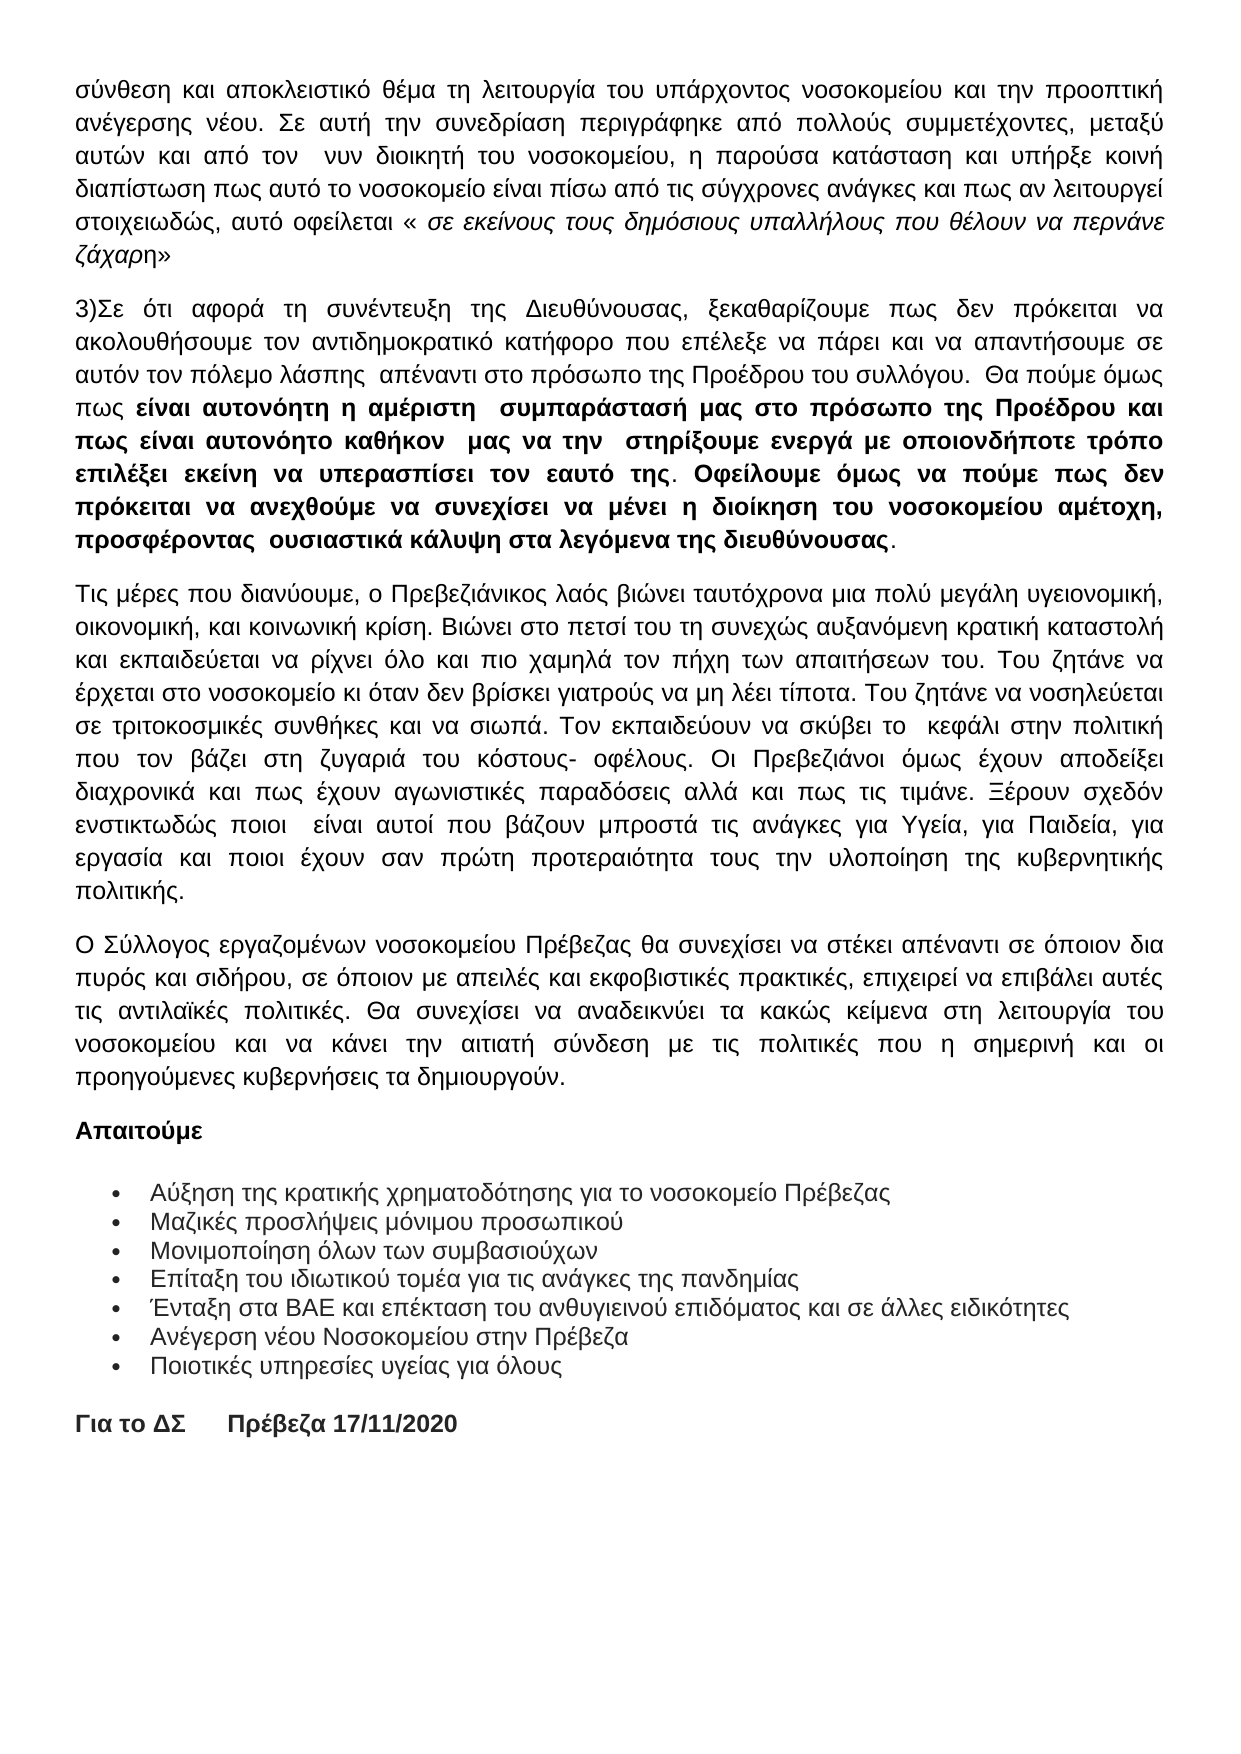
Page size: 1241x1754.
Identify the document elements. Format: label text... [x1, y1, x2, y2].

list Ένταξη στα ΒΑΕ και επέκταση του ανθυγιεινού επιδόματος και σε άλλες ειδικότητες [112, 1293, 1165, 1322]
text Ο Σύλλογος εργαζομένων νοσοκομείου Πρέβεζας θα συνεχίσει να στέκει απέναντι σε όποιον δια πυρός και σιδήρου, σε όποιον με απειλές και εκφοβιστικές πρακτικές, επιχειρεί να επιβάλει αυτές τις αντιλαϊκές πολιτικές. Θα συνεχίσει να αναδεικνύει τα κακώς κείμενα στη λειτουργία του νοσοκομείου και να κάνει την αιτιατή σύνδεση με τις πολιτικές που η σημερινή και οι προηγούμενες κυβερνήσεις τα δημιουργούν. [75, 930, 1165, 1091]
list Αύξηση της κρατικής χρηματοδότησης για το νοσοκομείο Πρέβεζας [112, 1178, 1165, 1207]
text Τις μέρες που διανύουμε, ο Πρεβεζιάνικος λαός βιώνει ταυτόχρονα μια πολύ μεγάλη υγειονομική, οικονομική, και κοινωνική κρίση. Βιώνει στο πετσί του τη συνεχώς αυξανόμενη κρατική καταστολή και εκπαιδεύεται να ρίχνει όλο και πιο χαμηλά τον πήχη των απαιτήσεων του. Του ζητάνε να έρχεται στο νοσοκομείο κι όταν δεν βρίσκει γιατρούς να μη λέει τίποτα. Του ζητάνε να νοσηλεύεται σε τριτοκοσμικές συνθήκες και να σιωπά. Τον εκπαιδεύουν να σκύβει το κεφάλι στην πολιτική που τον βάζει στη ζυγαριά του κόστους- οφέλους. Οι Πρεβεζιάνοι όμως έχουν αποδείξει διαχρονικά και πως έχουν αγωνιστικές παραδόσεις αλλά και πως τις τιμάνε. Ξέρουν σχεδόν ενστικτωδώς ποιοι είναι αυτοί που βάζουν μπροστά τις ανάγκες για Υγεία, για Παιδεία, για εργασία και ποιοι έχουν σαν πρώτη προτεραιότητα τους την υλοποίηση της κυβερνητικής πολιτικής. [75, 579, 1165, 905]
list Μαζικές προσλήψεις μόνιμου προσωπικού [112, 1207, 1165, 1236]
list Ποιοτικές υπηρεσίες υγείας για όλους [112, 1351, 1165, 1379]
list Επίταξη του ιδιωτικού τομέα για τις ανάγκες της πανδημίας [112, 1264, 1165, 1293]
list Ανέγερση νέου Νοσοκομείου στην Πρέβεζα [112, 1322, 1165, 1351]
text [75, 75, 1165, 269]
text Απαιτούμε [75, 1116, 1165, 1145]
list Μονιμοποίηση όλων των συμβασιούχων [112, 1236, 1165, 1264]
text Για το ΔΣ Πρέβεζα 17/11/2020 [75, 1408, 1165, 1437]
text 3)Σε ότι αφορά τη συνέντευξη της Διευθύνουσας, ξεκαθαρίζουμε πως δεν πρόκειται να ακολουθήσουμε τον αντιδημοκρατικό κατήφορο που επέλεξε να πάρει και να απαντήσουμε σε αυτόν τον πόλεμο λάσπης απέναντι στο πρόσωπο της Προέδρου του συλλόγου. Θα πούμε όμως πως είναι αυτονόητη η αμέριστη συμπαράστασή μας στο πρόσωπο της Προέδρου και πως είναι αυτονόητο καθήκον μας να την στηρίξουμε ενεργά με οποιονδήποτε τρόπο επιλέξει εκείνη να υπερασπίσει τον εαυτό της. Οφείλουμε όμως να πούμε πως δεν πρόκειται να ανεχθούμε να συνεχίσει να μένει η διοίκηση του νοσοκομείου αμέτοχη, προσφέροντας ουσιαστικά κάλυψη στα λεγόμενα της διευθύνουσας. [75, 294, 1165, 554]
